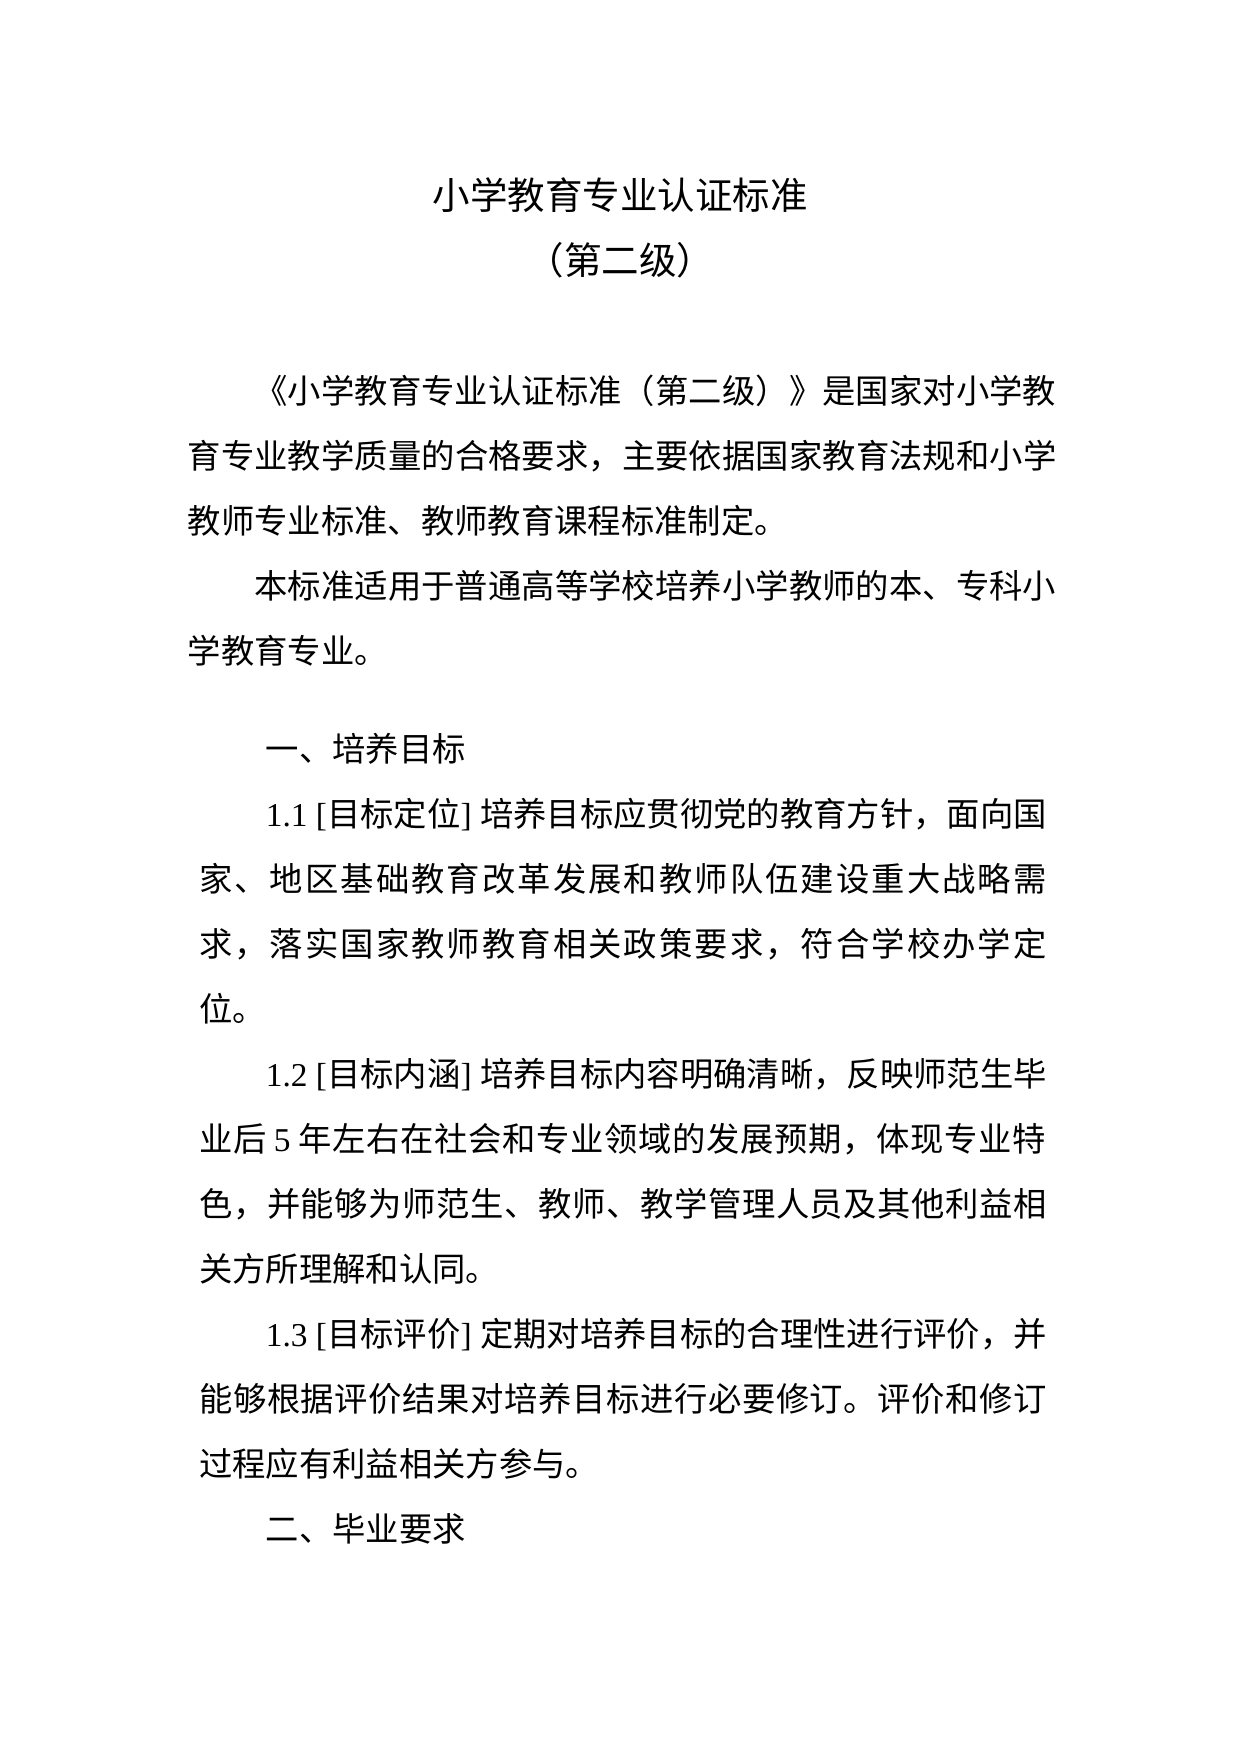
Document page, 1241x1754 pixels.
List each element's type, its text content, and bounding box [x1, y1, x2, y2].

subtitle （第二级） [187, 227, 1053, 292]
table_cell 1.3 [目标评价] 定期对培养目标的合理性进行评价，并能够根据评价结果对培养目标进行必要修订。评价和修订过程应有利益相关方参与。 [188, 1300, 1059, 1494]
table_cell 1.2 [目标内涵] 培养目标内容明确清晰，反映师范生毕业后5年左右在社会和专业领域的发展预期，体现专业特色，并能够为师范生、教师、教学管理人员及其他利益相关方所理解和认同。 [188, 1040, 1059, 1299]
subtitle 小学教育专业认证标准 [187, 162, 1053, 227]
table_cell 二、毕业要求 [188, 1495, 1059, 1559]
text 《小学教育专业认证标准（第二级）》是国家对小学教育专业教学质量的合格要求，主要依据国家教育法规和小学教师专业标准、教师教育课程标准制定。 [187, 357, 1059, 552]
table_header 一、培养目标 [188, 715, 1059, 779]
table_cell 1.1 [目标定位] 培养目标应贯彻党的教育方针，面向国家、地区基础教育改革发展和教师队伍建设重大战略需求，落实国家教师教育相关政策要求，符合学校办学定位。 [188, 780, 1059, 1039]
text 本标准适用于普通高等学校培养小学教师的本、专科小学教育专业。 [187, 552, 1059, 682]
